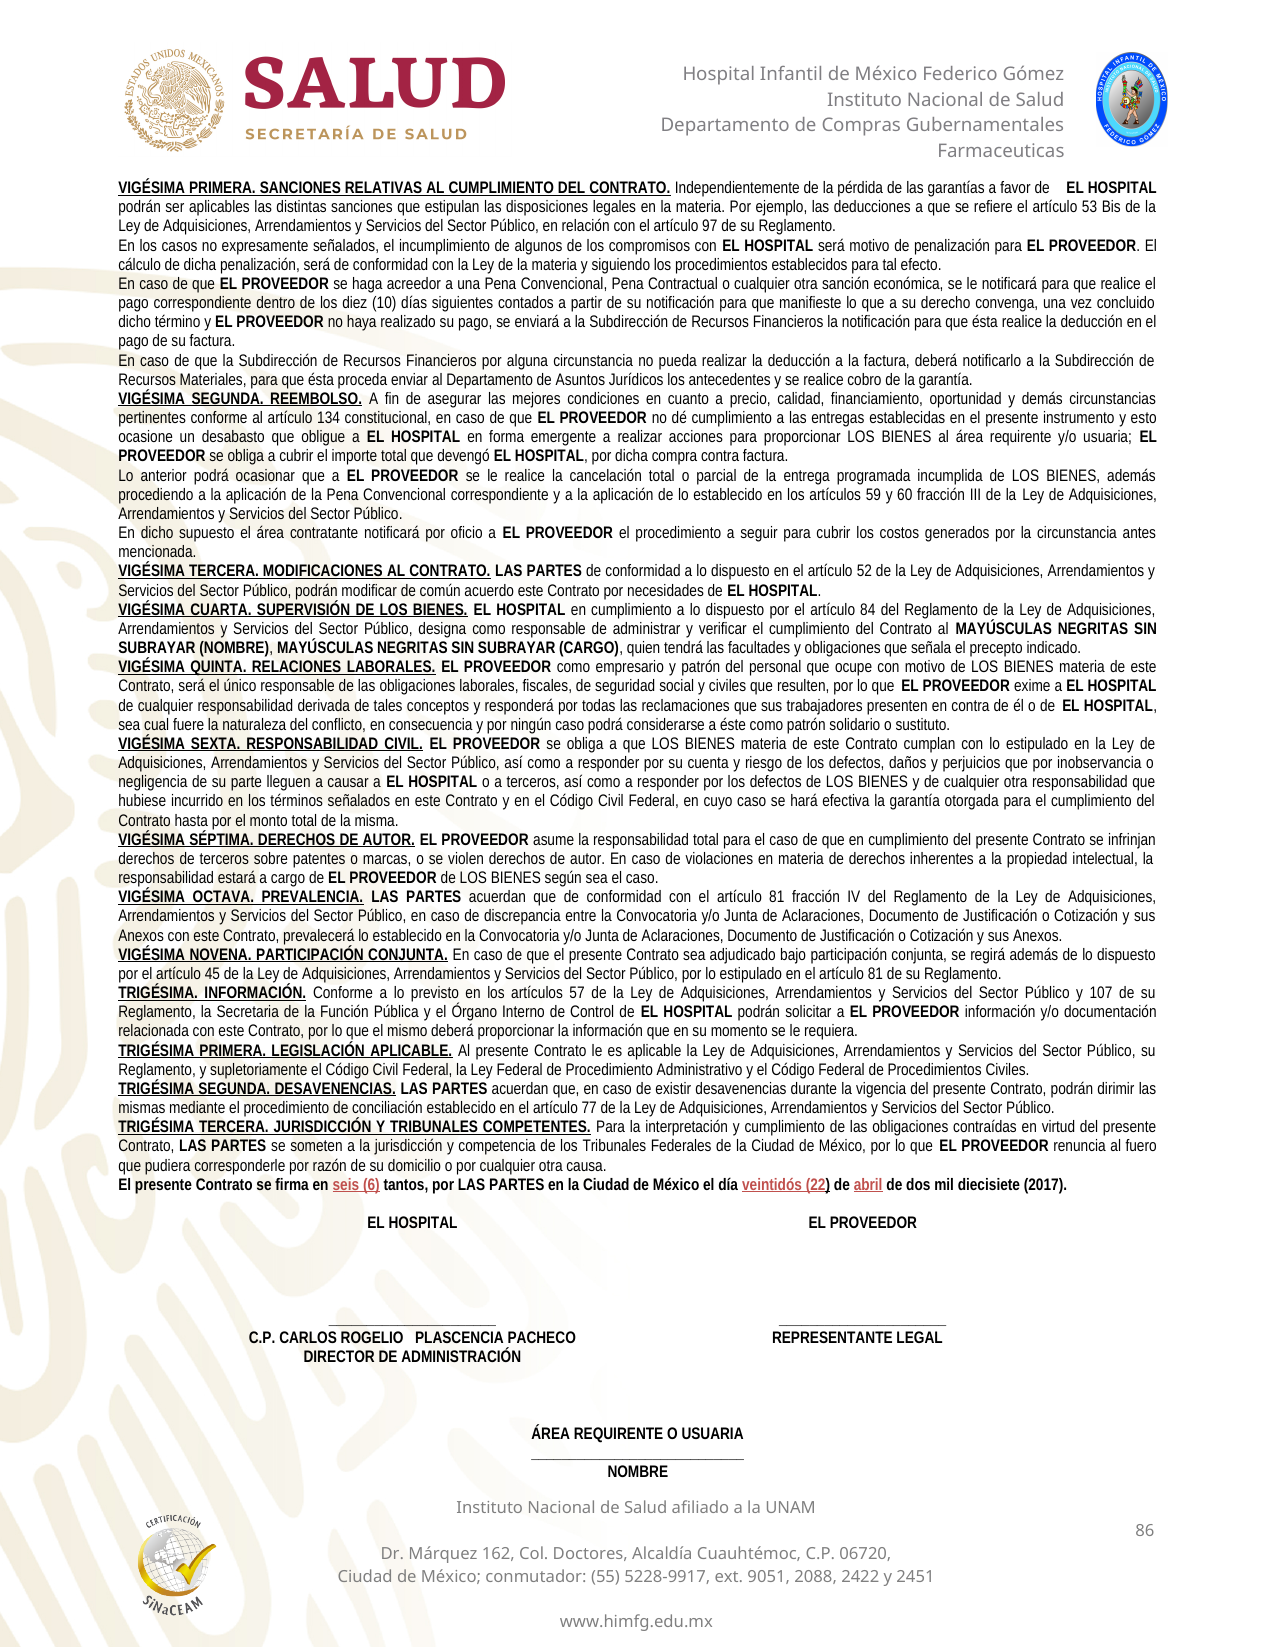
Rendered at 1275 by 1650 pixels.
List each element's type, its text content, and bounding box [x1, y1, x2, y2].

text VIGÉSIMA NOVENA. PARTICIPACIÓN CONJUNTA. En caso de que el presente Contrato sea adjudicado bajo participación conjunta, se regirá además de lo dispuesto por el artículo 45 de la Ley de Adquisiciones, Arrendamientos y Servicios del Sector Público, por lo estipulado en el artículo 81 de su Reglamento. [118, 944, 1157, 983]
text VIGÉSIMA OCTAVA. PREVALENCIA. LAS PARTES acuerdan que de conformidad con el artículo 81 fracción IV del Reglamento de la Ley de Adquisiciones, Arrendamientos y Servicios del Sector Público, en caso de discrepancia entre la Convocatoria y/o Junta de Aclaraciones, Documento de Justificación o Cotización y sus Anexos con este Contrato, prevalecerá lo establecido en la Convocatoria y/o Junta de Aclaraciones, Documento de Justificación o Cotización y sus Anexos. [118, 887, 1157, 944]
text TRIGÉSIMA SEGUNDA. DESAVENENCIAS. LAS PARTES acuerdan que, en caso de existir desavenencias durante la vigencia del presente Contrato, podrán dirimir las mismas mediante el procedimiento de conciliación establecido en el artículo 77 de la Ley de Adquisiciones, Arrendamientos y Servicios del Sector Público. [118, 1079, 1157, 1117]
text El presente Contrato se firma en seis (6) tantos, por LAS PARTES en la Ciudad de México el día veintidós (22) de abril de dos mil diecisiete (2017). [118, 1174, 1157, 1194]
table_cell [187, 1405, 1088, 1481]
text VIGÉSIMA QUINTA. RELACIONES LABORALES. EL PROVEEDOR como empresario y patrón del personal que ocupe con motivo de LOS BIENES materia de este Contrato, será el único responsable de las obligaciones laborales, fiscales, de seguridad social y civiles que resulten, por lo que EL PROVEEDOR exime a EL HOSPITAL de cualquier responsabilidad derivada de tales conceptos y responderá por todas las reclamaciones que sus trabajadores presenten en contra de él o de EL HOSPITAL, sea cual fuere la naturaleza del conflicto, en consecuencia y por ningún caso podrá considerarse a éste como patrón solidario o sustituto. [118, 657, 1157, 734]
text Lo anterior podrá ocasionar que a EL PROVEEDOR se le realice la cancelación total o parcial de la entrega programada incumplida de LOS BIENES, además procediendo a la aplicación de la Pena Convencional correspondiente y a la aplicación de lo establecido en los artículos 59 y 60 fracción III de la Ley de Adquisiciones, Arrendamientos y Servicios del Sector Público. [118, 465, 1157, 523]
text TRIGÉSIMA PRIMERA. LEGISLACIÓN APLICABLE. Al presente Contrato le es aplicable la Ley de Adquisiciones, Arrendamientos y Servicios del Sector Público, su Reglamento, y supletoriamente el Código Civil Federal, la Ley Federal de Procedimiento Administrativo y el Código Federal de Procedimientos Civiles. [118, 1040, 1157, 1079]
picture [0, 0, 1275, 1647]
text VIGÉSIMA SEXTA. RESPONSABILIDAD CIVIL. EL PROVEEDOR se obliga a que LOS BIENES materia de este Contrato cumplan con lo estipulado en la Ley de Adquisiciones, Arrendamientos y Servicios del Sector Público, así como a responder por su cuenta y riesgo de los defectos, daños y perjuicios que por inobservancia o negligencia de su parte lleguen a causar a EL HOSPITAL o a terceros, así como a responder por los defectos de LOS BIENES y de cualquier otra responsabilidad que hubiese incurrido en los términos señalados en este Contrato y en el Código Civil Federal, en cuyo caso se hará efectiva la garantía otorgada para el cumplimiento del Contrato hasta por el monto total de la misma. [118, 734, 1157, 829]
text VIGÉSIMA TERCERA. MODIFICACIONES AL CONTRATO. LAS PARTES de conformidad a lo dispuesto en el artículo 52 de la Ley de Adquisiciones, Arrendamientos y Servicios del Sector Público, podrán modificar de común acuerdo este Contrato por necesidades de EL HOSPITAL. [118, 561, 1157, 599]
text VIGÉSIMA PRIMERA. SANCIONES RELATIVAS AL CUMPLIMIENTO DEL CONTRATO. Independientemente de la pérdida de las garantías a favor de EL HOSPITAL podrán ser aplicables las distintas sanciones que estipulan las disposiciones legales en la materia. Por ejemplo, las deducciones a que se refiere el artículo 53 Bis de la Ley de Adquisiciones, Arrendamientos y Servicios del Sector Público, en relación con el artículo 97 de su Reglamento. [118, 178, 1157, 235]
text TRIGÉSIMA. INFORMACIÓN. Conforme a lo previsto en los artículos 57 de la Ley de Adquisiciones, Arrendamientos y Servicios del Sector Público y 107 de su Reglamento, la Secretaria de la Función Pública y el Órgano Interno de Control de EL HOSPITAL podrán solicitar a EL PROVEEDOR información y/o documentación relacionada con este Contrato, por lo que el mismo deberá proporcionar la información que en su momento se le requiera. [118, 983, 1157, 1040]
text En caso de que la Subdirección de Recursos Financieros por alguna circunstancia no pueda realizar la deducción a la factura, deberá notificarlo a la Subdirección de Recursos Materiales, para que ésta proceda enviar al Departamento de Asuntos Jurídicos los antecedentes y se realice cobro de la garantía. [118, 350, 1157, 389]
table_header EL PROVEEDOR [638, 1213, 1088, 1232]
text VIGÉSIMA CUARTA. SUPERVISIÓN DE LOS BIENES. EL HOSPITAL en cumplimiento a lo dispuesto por el artículo 84 del Reglamento de la Ley de Adquisiciones, Arrendamientos y Servicios del Sector Público, designa como responsable de administrar y verificar el cumplimiento del Contrato al MAYÚSCULAS NEGRITAS SIN SUBRAYAR (NOMBRE), MAYÚSCULAS NEGRITAS SIN SUBRAYAR (CARGO), quien tendrá las facultades y obligaciones que señala el precepto indicado. [118, 599, 1157, 657]
table_cell ______________________ REPRESENTANTE LEGAL [638, 1232, 1088, 1404]
table_cell ______________________ C.P. CARLOS ROGELIO PLASCENCIA PACHECO DIRECTOR DE ADMINISTRACIÓN [187, 1232, 637, 1404]
text En caso de que EL PROVEEDOR se haga acreedor a una Pena Convencional, Pena Contractual o cualquier otra sanción económica, se le notificará para que realice el pago correspondiente dentro de los diez (10) días siguientes contados a partir de su notificación para que manifieste lo que a su derecho convenga, una vez concluido dicho término y EL PROVEEDOR no haya realizado su pago, se enviará a la Subdirección de Recursos Financieros la notificación para que ésta realice la deducción en el pago de su factura. [118, 274, 1157, 350]
table_header EL HOSPITAL [187, 1213, 637, 1232]
text VIGÉSIMA SÉPTIMA. DERECHOS DE AUTOR. EL PROVEEDOR asume la responsabilidad total para el caso de que en cumplimiento del presente Contrato se infrinjan derechos de terceros sobre patentes o marcas, o se violen derechos de autor. En caso de violaciones en materia de derechos inherentes a la propiedad intelectual, la responsabilidad estará a cargo de EL PROVEEDOR de LOS BIENES según sea el caso. [118, 829, 1157, 887]
text En dicho supuesto el área contratante notificará por oficio a EL PROVEEDOR el procedimiento a seguir para cubrir los costos generados por la circunstancia antes mencionada. [118, 523, 1157, 561]
text En los casos no expresamente señalados, el incumplimiento de algunos de los compromisos con EL HOSPITAL será motivo de penalización para EL PROVEEDOR. El cálculo de dicha penalización, será de conformidad con la Ley de la materia y siguiendo los procedimientos establecidos para tal efecto. [118, 235, 1157, 274]
text TRIGÉSIMA TERCERA. JURISDICCIÓN Y TRIBUNALES COMPETENTES. Para la interpretación y cumplimiento de las obligaciones contraídas en virtud del presente Contrato, LAS PARTES se someten a la jurisdicción y competencia de los Tribunales Federales de la Ciudad de México, por lo que EL PROVEEDOR renuncia al fuero que pudiera corresponderle por razón de su domicilio o por cualquier otra causa. [118, 1117, 1157, 1174]
text VIGÉSIMA SEGUNDA. REEMBOLSO. A fin de asegurar las mejores condiciones en cuanto a precio, calidad, financiamiento, oportunidad y demás circunstancias pertinentes conforme al artículo 134 constitucional, en caso de que EL PROVEEDOR no dé cumplimiento a las entregas establecidas en el presente instrumento y esto ocasione un desabasto que obligue a EL HOSPITAL en forma emergente a realizar acciones para proporcionar LOS BIENES al área requirente y/o usuaria; EL PROVEEDOR se obliga a cubrir el importe total que devengó EL HOSPITAL, por dicha compra contra factura. [118, 389, 1157, 465]
